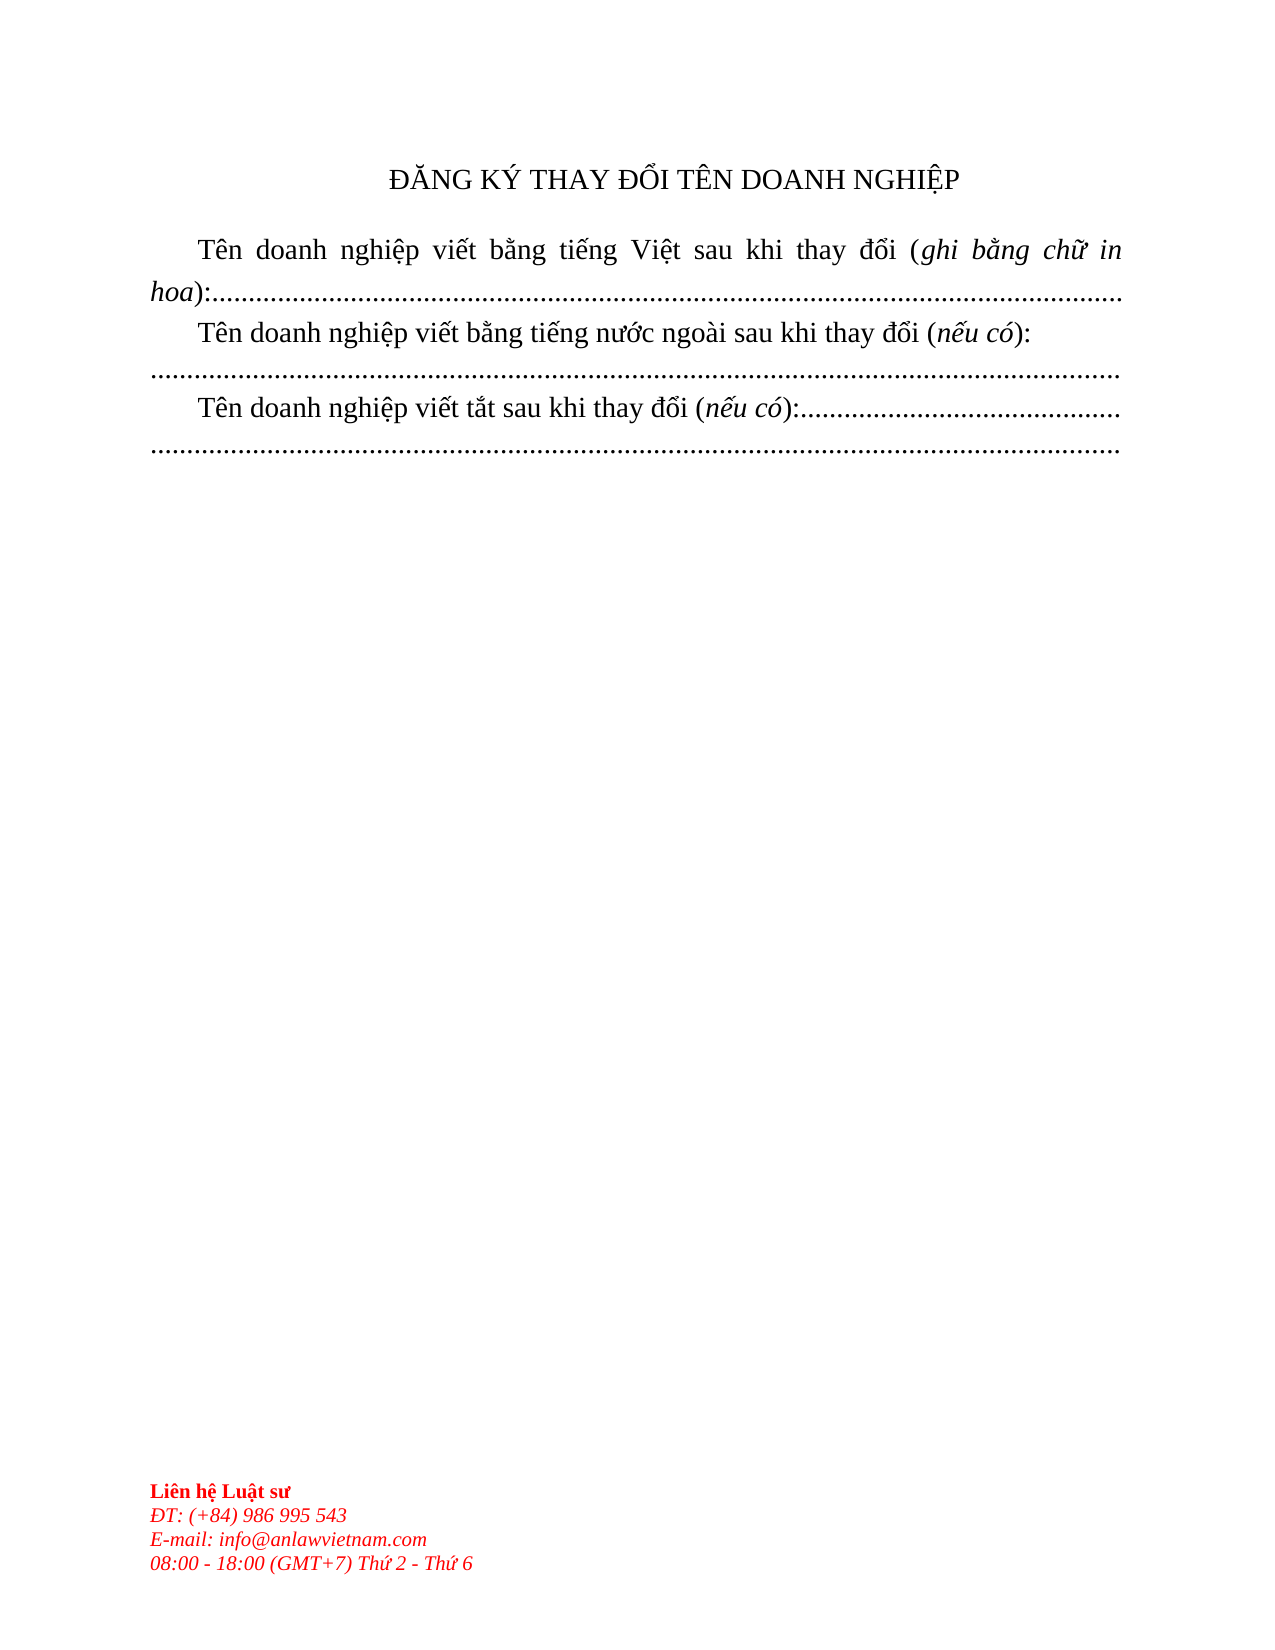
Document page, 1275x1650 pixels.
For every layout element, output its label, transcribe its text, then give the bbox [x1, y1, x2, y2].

text Tên doanh nghiệp viết bằng tiếng Việt sau khi thay đổi (ghi bằng chữ in hoa):............................................................................................................................. [150, 226, 1125, 309]
text Tên doanh nghiệp viết bằng tiếng nước ngoài sau khi thay đổi (nếu có): [150, 309, 1125, 351]
text Tên doanh nghiệp viết tắt sau khi thay đổi (nếu có): [150, 384, 1125, 426]
text ĐĂNG KÝ THAY ĐỔI TÊN DOANH NGHIỆP [150, 162, 1125, 196]
